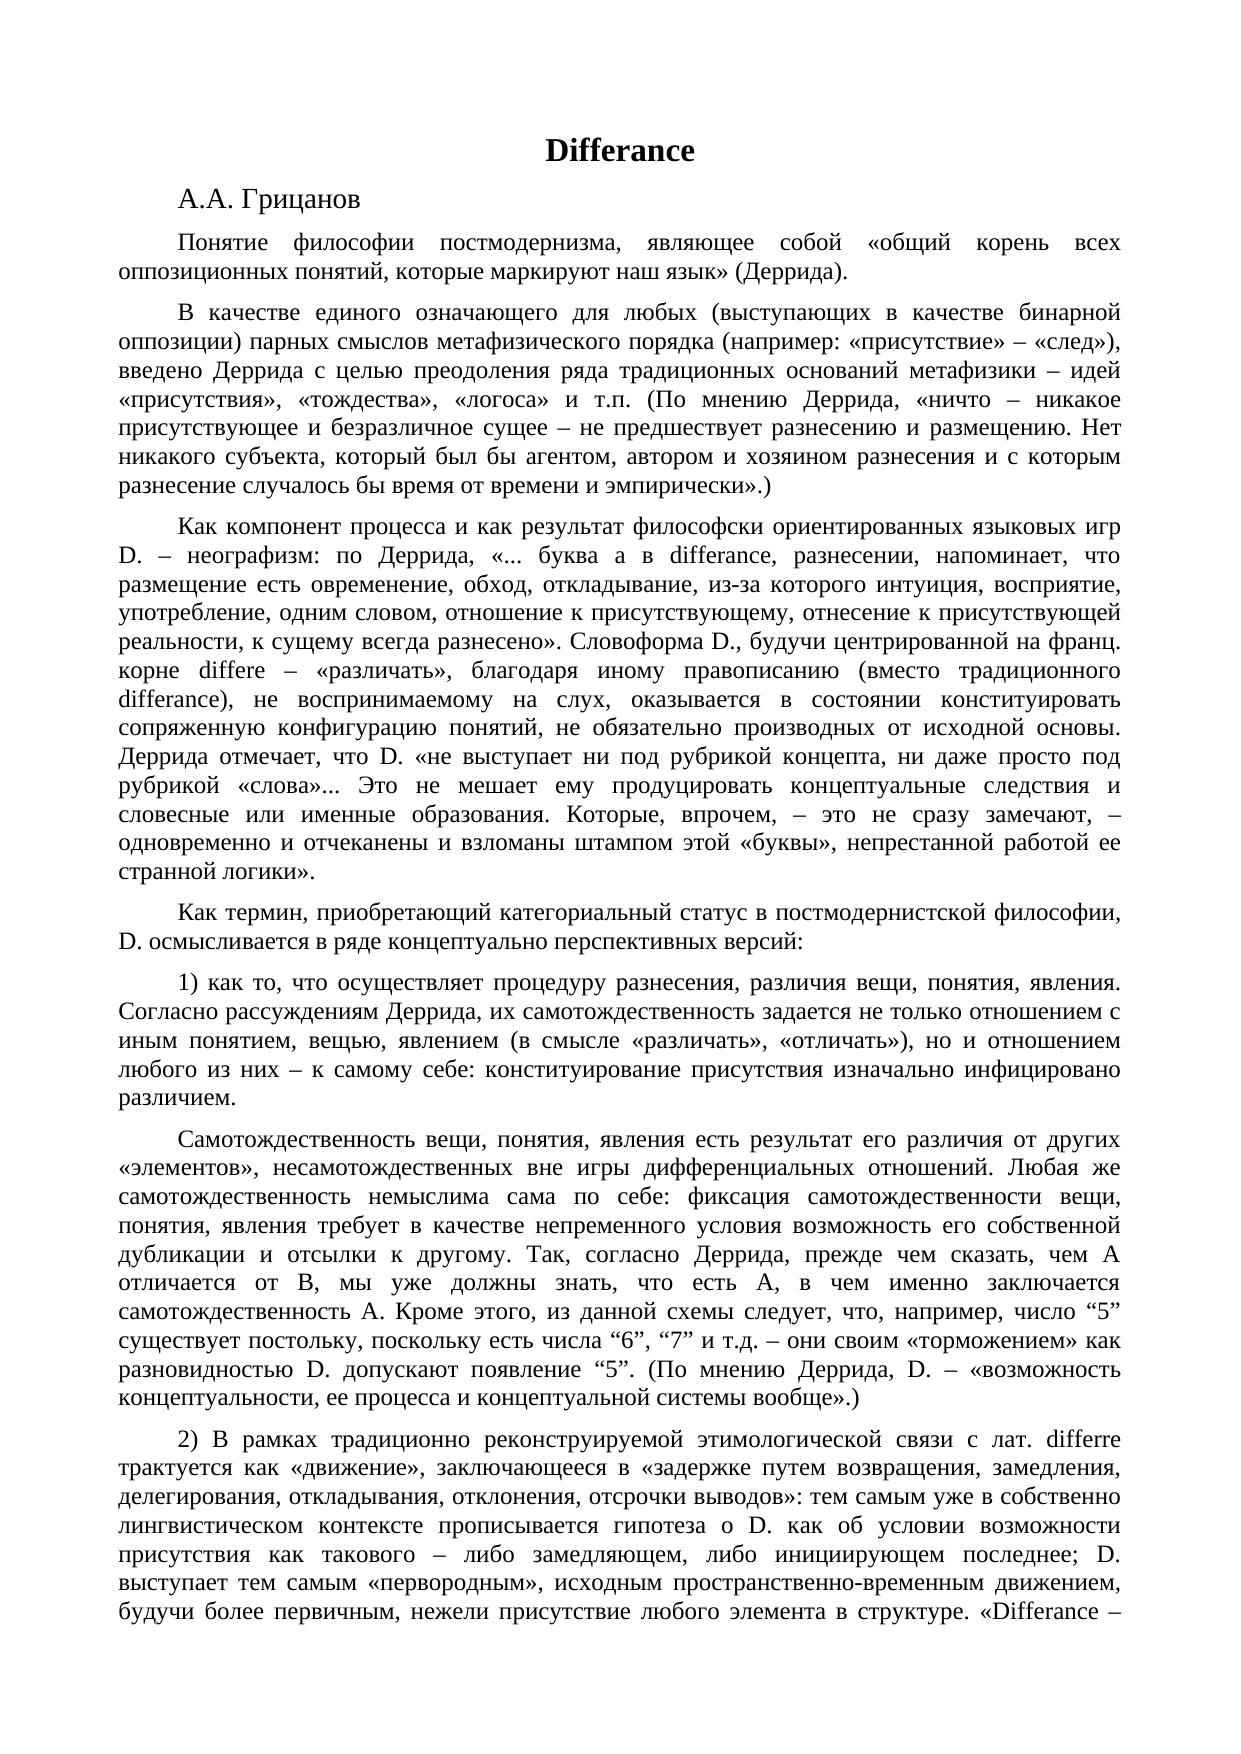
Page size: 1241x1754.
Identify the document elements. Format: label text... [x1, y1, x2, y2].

text Как компонент процесса и как результат философски ориентированных языковых игр D. – неографизм: по Деррида, «... буква а в differance, разнесении, напоминает, что размещение есть овременение, обход, откладывание, из-за которого интуиция, восприятие, употребление, одним словом, отношение к присутствующему, отнесение к присутствующей реальности, к сущему всегда разнесено». Словоформа D., будучи центрированной на франц. корне differe – «различать», благодаря иному правописанию (вместо традиционного differance), не воспринимаемому на слух, оказывается в состоянии конституировать сопряженную конфигурацию понятий, не обязательно производных от исходной основы. Деррида отмечает, что D. «не выступает ни под рубрикой концепта, ни даже просто под рубрикой «слова»... Это не мешает ему продуцировать концептуальные следствия и словесные или именные образования. Которые, впрочем, – это не сразу замечают, – одновременно и отчеканены и взломаны штампом этой «буквы», непрестанной работой ее странной логики». [118, 511, 1122, 885]
text Понятие философии постмодернизма, являющее собой «общий корень всех оппозиционных понятий, которые маркируют наш язык» (Деррида). [118, 227, 1122, 285]
text Differance [118, 131, 1122, 169]
text 1) как то, что осуществляет процедуру разнесения, различия вещи, понятия, явления. Согласно рассуждениям Деррида, их самотождественность задается не только отношением с иным понятием, вещью, явлением (в смысле «различать», «отличать»), но и отношением любого из них – к самому себе: конституирование присутствия изначально инфицировано различием. [118, 967, 1122, 1111]
text Самотождественность вещи, понятия, явления есть результат его различия от других «элементов», несамотождественных вне игры дифференциальных отношений. Любая же самотождественность немыслима сама по себе: фиксация самотождественности вещи, понятия, явления требует в качестве непременного условия возможность его собственной дубликации и отсылки к другому. Так, согласно Деррида, прежде чем сказать, чем А отличается от В, мы уже должны знать, что есть А, в чем именно заключается самотождественность А. Кроме этого, из данной схемы следует, что, например, число “5” существует постольку, поскольку есть числа “6”, “7” и т.д. – они своим «торможением» как разновидностью D. допускают появление “5”. (По мнению Деррида, D. – «возможность концептуальности, ее процесса и концептуальной системы вообще».) [118, 1124, 1122, 1411]
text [118, 1424, 1122, 1625]
text В качестве единого означающего для любых (выступающих в качестве бинарной оппозиции) парных смыслов метафизического порядка (например: «присутствие» – «след»), введено Деррида с целью преодоления ряда традиционных оснований метафизики – идей «присутствия», «тождества», «логоса» и т.п. (По мнению Деррида, «ничто – никакое присутствующее и безразличное сущее – не предшествует разнесению и размещению. Нет никакого субъекта, который был бы агентом, автором и хозяином разнесения и с которым разнесение случалось бы время от времени и эмпирически».) [118, 297, 1122, 499]
text А.А. Грицанов [118, 181, 1122, 215]
text Как термин, приобретающий категориальный статус в постмодернистской философии, D. осмысливается в ряде концептуально перспективных версий: [118, 897, 1122, 955]
